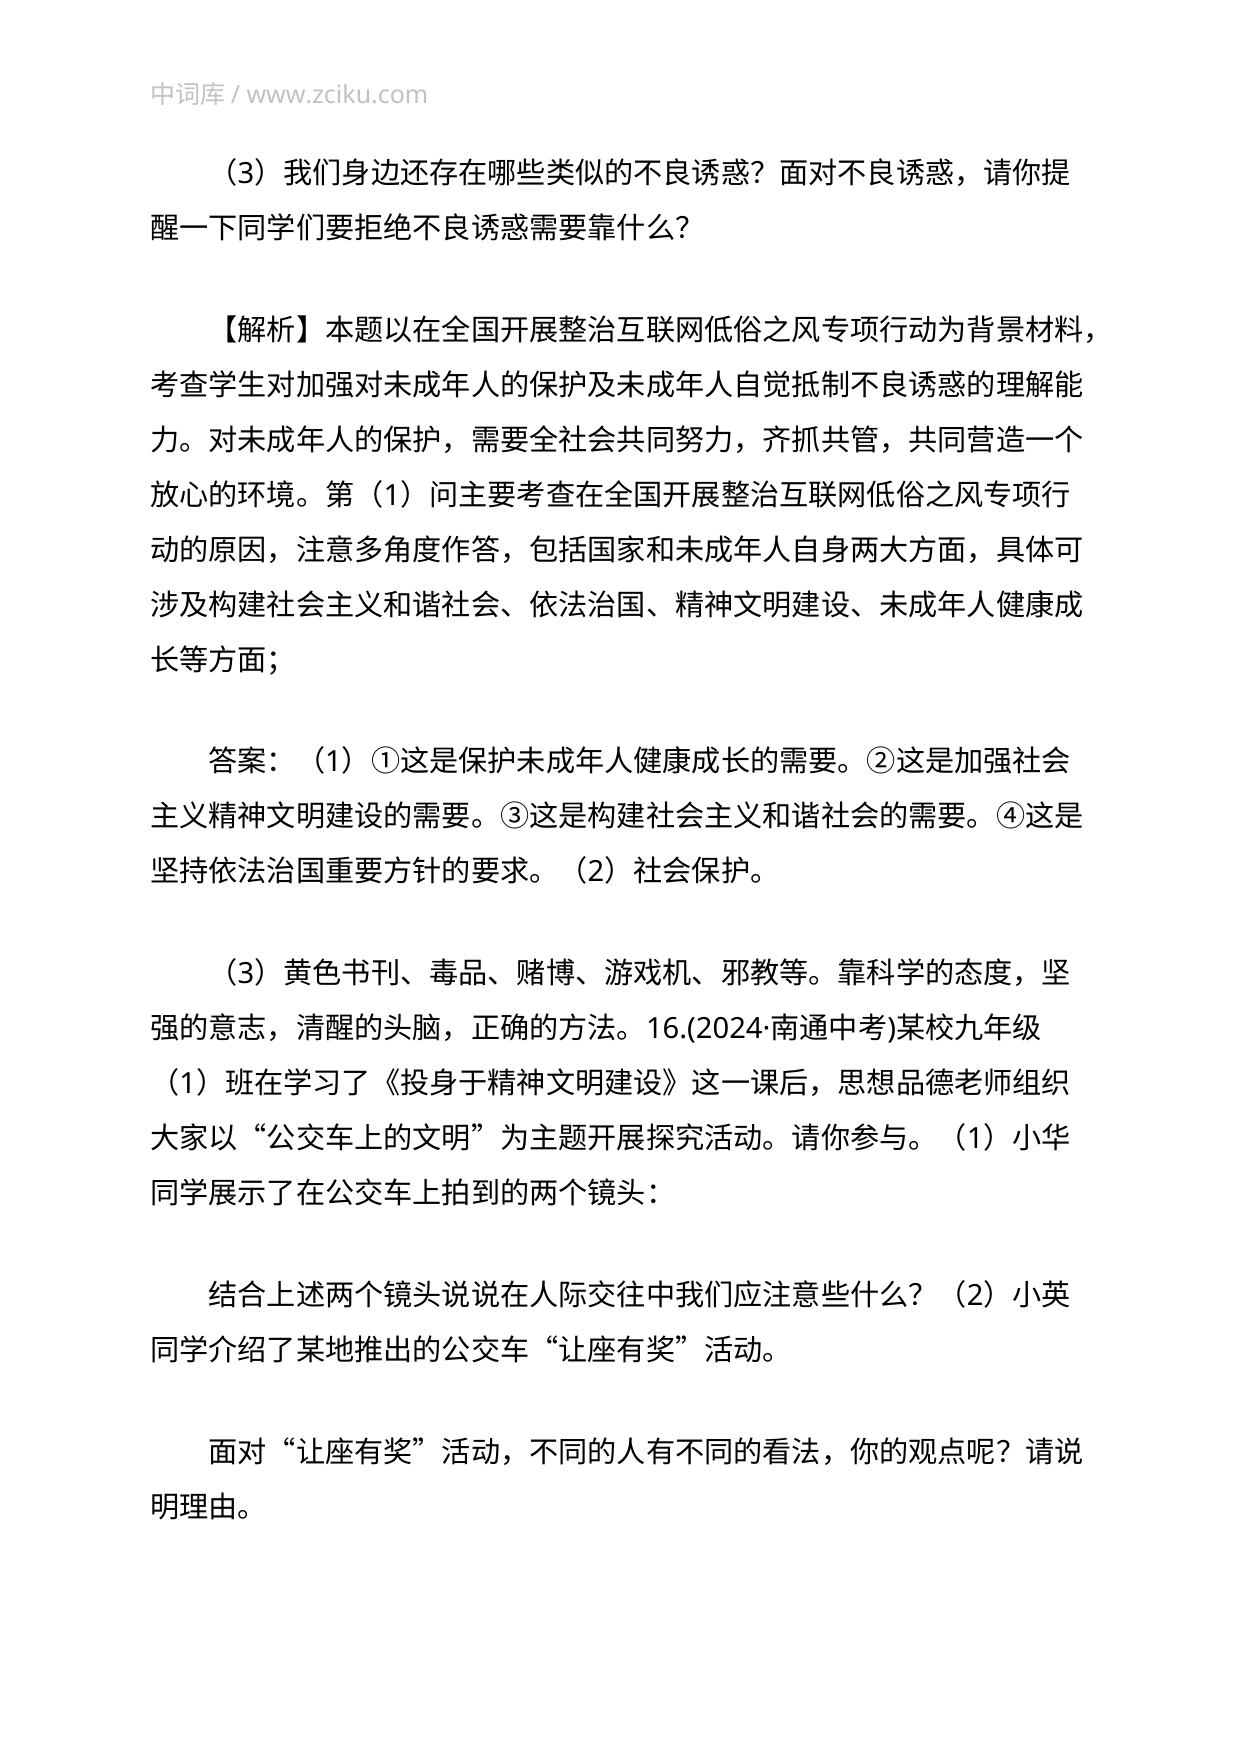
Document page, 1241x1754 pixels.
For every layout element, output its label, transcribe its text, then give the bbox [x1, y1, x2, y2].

text 答案：（1）①这是保护未成年人健康成长的需要。②这是加强社会主义精神文明建设的需要。③这是构建社会主义和谐社会的需要。④这是坚持依法治国重要方针的要求。（2）社会保护。 [150, 738, 1090, 890]
text 结合上述两个镜头说说在人际交往中我们应注意些什么？（2）小英同学介绍了某地推出的公交车“让座有奖”活动。 [150, 1272, 1090, 1369]
text （3）黄色书刊、毒品、赌博、游戏机、邪教等。靠科学的态度，坚强的意志，清醒的头脑，正确的方法。16.(2024·南通中考)某校九年级（1）班在学习了《投身于精神文明建设》这一课后，思想品德老师组织大家以“公交车上的文明”为主题开展探究活动。请你参与。（1）小华同学展示了在公交车上拍到的两个镜头： [150, 950, 1090, 1212]
text （3）我们身边还存在哪些类似的不良诱惑？面对不良诱惑，请你提醒一下同学们要拒绝不良诱惑需要靠什么？ [150, 150, 1090, 247]
text 【解析】本题以在全国开展整治互联网低俗之风专项行动为背景材料，考查学生对加强对未成年人的保护及未成年人自觉抵制不良诱惑的理解能力。对未成年人的保护，需要全社会共同努力，齐抓共管，共同营造一个放心的环境。第（1）问主要考查在全国开展整治互联网低俗之风专项行动的原因，注意多角度作答，包括国家和未成年人自身两大方面，具体可涉及构建社会主义和谐社会、依法治国、精神文明建设、未成年人健康成长等方面； [150, 307, 1090, 678]
text 面对“让座有奖”活动，不同的人有不同的看法，你的观点呢？请说明理由。 [150, 1428, 1090, 1526]
